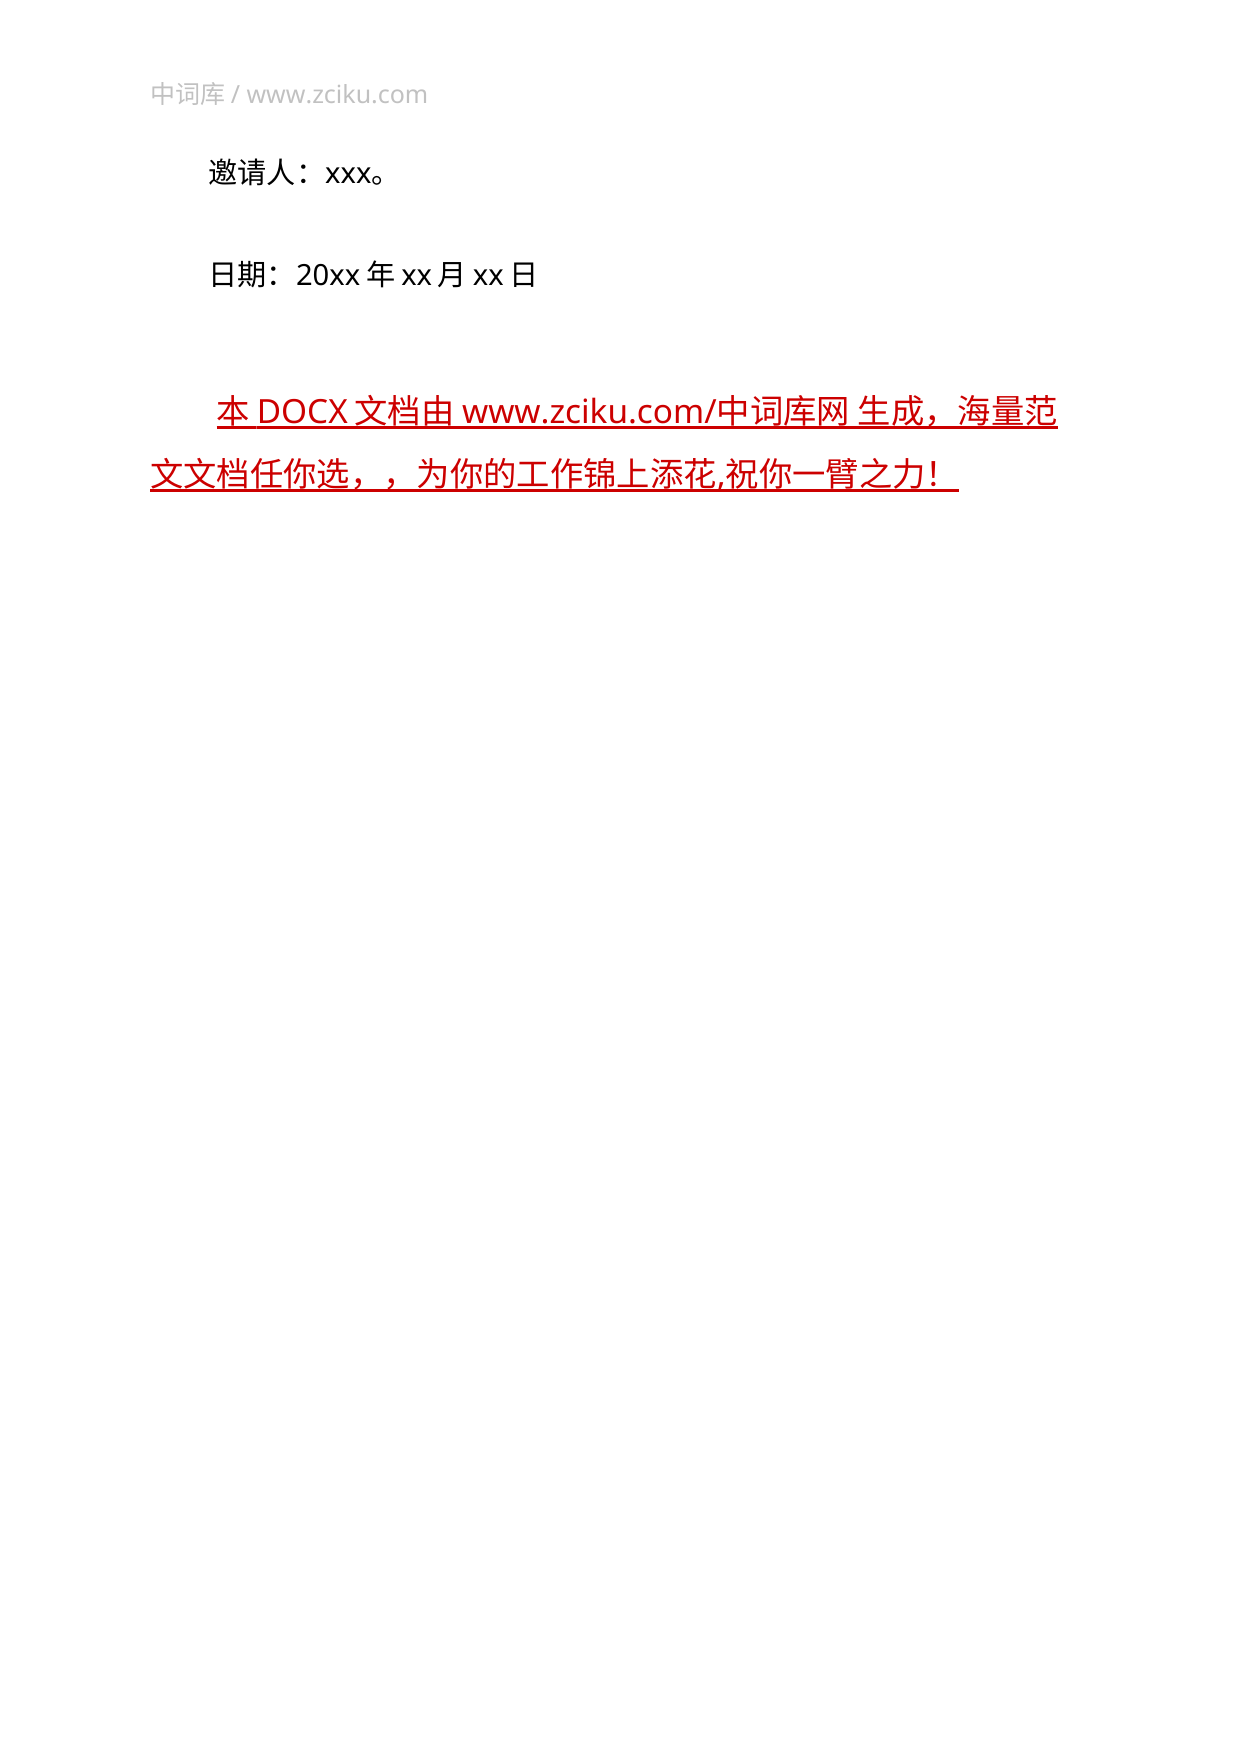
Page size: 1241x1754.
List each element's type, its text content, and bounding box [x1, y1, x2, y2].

text 日期：20xx年xx月xx日 [150, 252, 1090, 294]
text 邀请人：xxx。 [150, 150, 1090, 192]
text 本DOCX文档由 www.zciku.com/中词库网 生成，海量范文文档任你选，，为你的工作锦上添花,祝你一臂之力！ [150, 385, 1090, 496]
